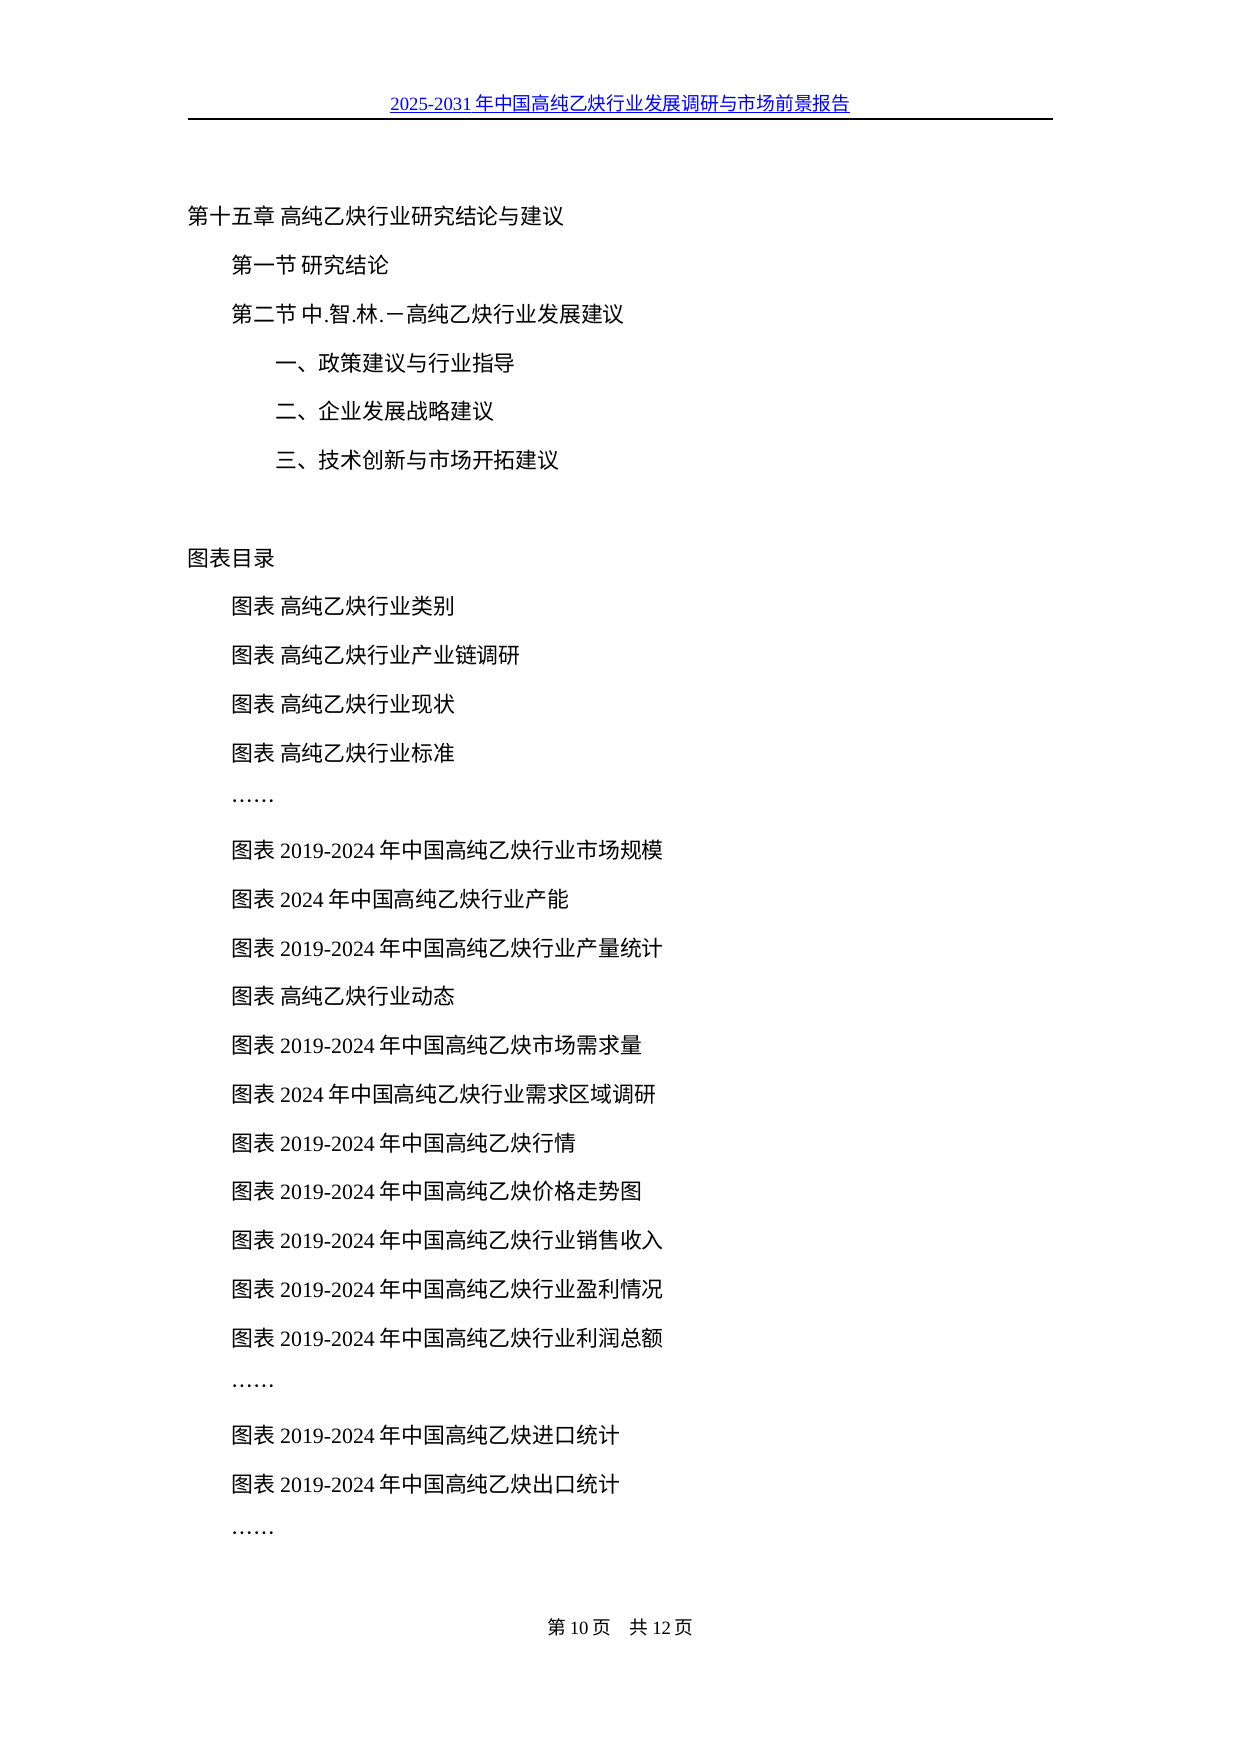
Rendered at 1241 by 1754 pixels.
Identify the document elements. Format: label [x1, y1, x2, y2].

text [187, 150, 1053, 1548]
